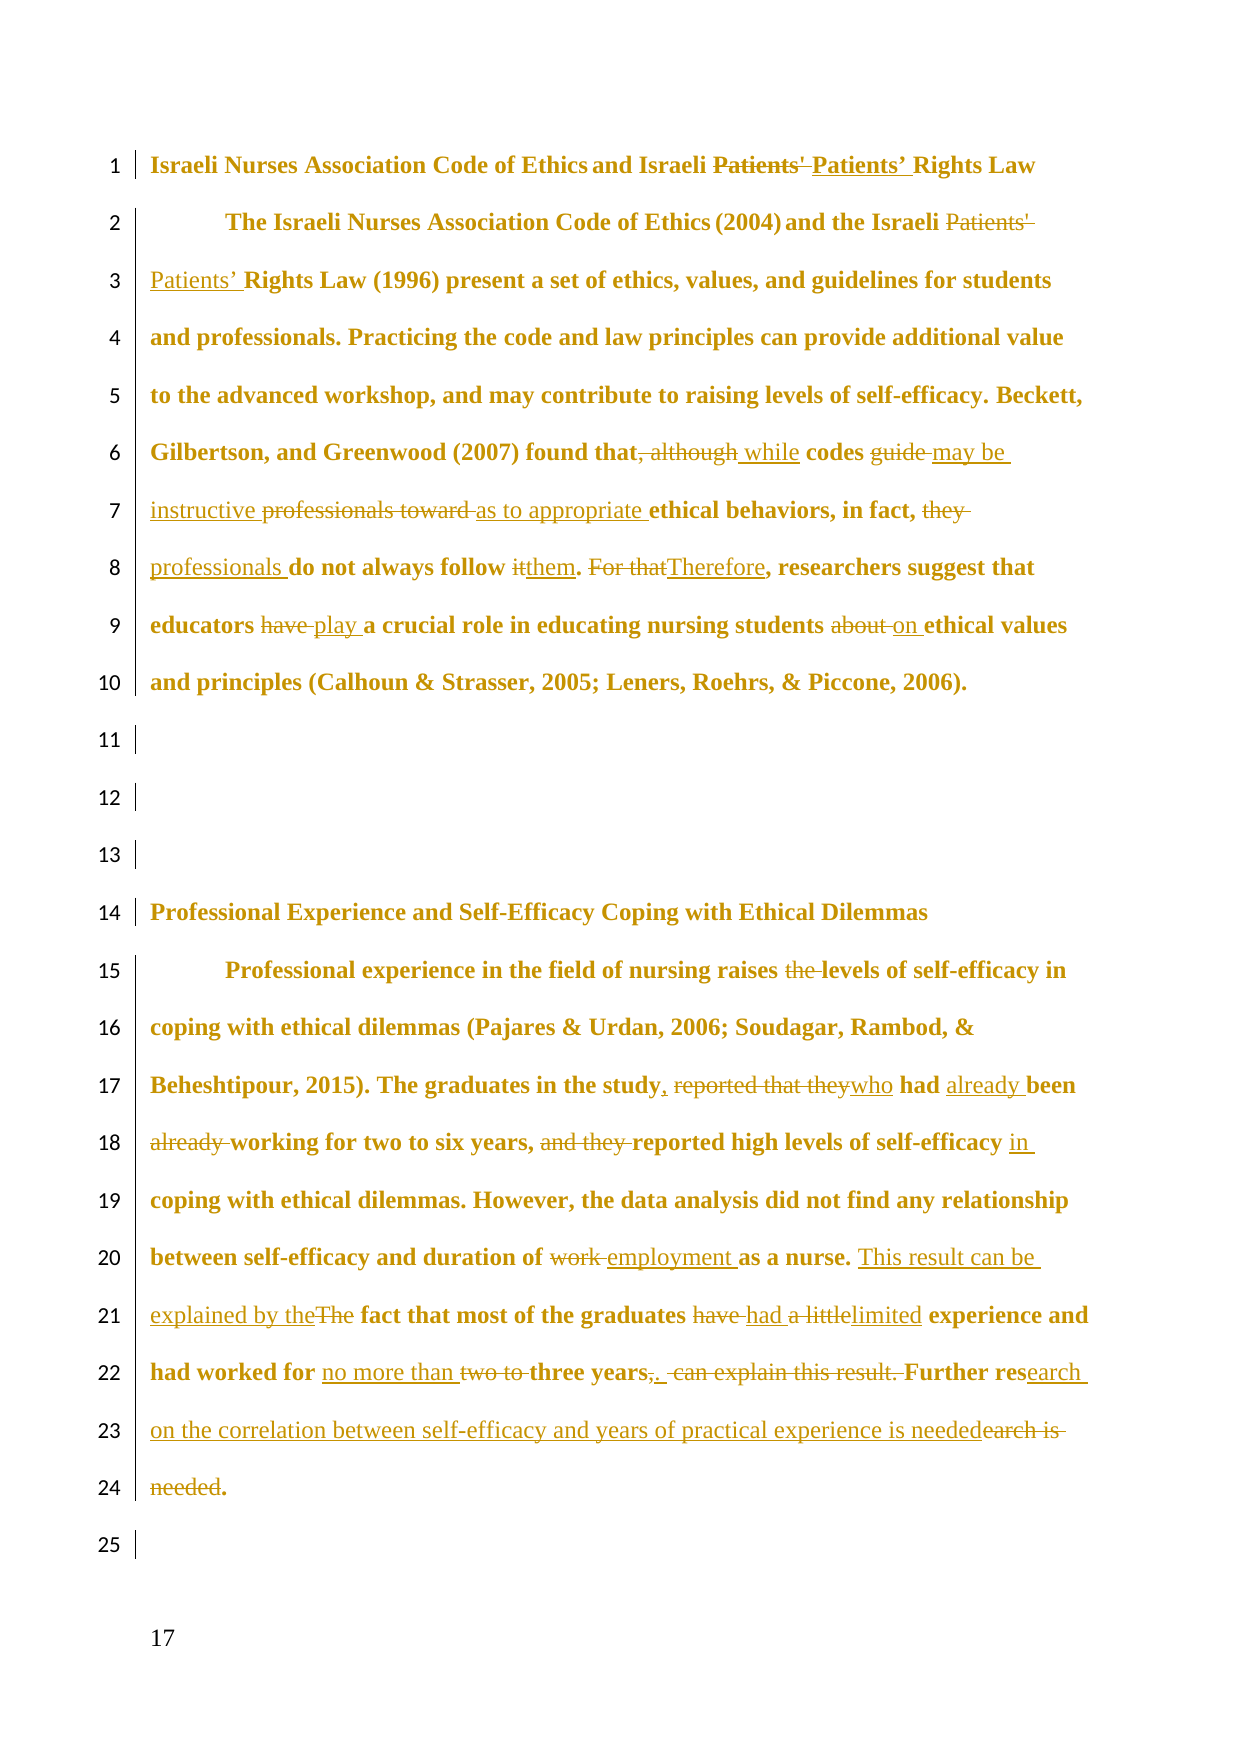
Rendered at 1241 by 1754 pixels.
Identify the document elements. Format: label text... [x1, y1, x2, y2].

text Professional Experience and Self-Efficacy Coping with Ethical Dilemmas [150, 897, 1090, 926]
text Professional experience in the field of nursing raises levels of self-efficacy in coping with ethical dilemmas (Pajares & Urdan, 2006; Soudagar, Rambod, & Beheshtipour, 2015). The graduates in the study had been working for two to six years, reported high levels of self-efficacy coping with ethical dilemmas. However, the data analysis did not find any relationship between self-efficacy and duration of as a nurse. fact that most of the graduates experience and had worked for three yearsFurther res. [150, 955, 1090, 1501]
text Israeli Nurses Association Code of Ethics and Israeli Rights Law [150, 150, 1090, 179]
text The Israeli Nurses Association Code of Ethics (2004) and the Israeli Rights Law (1996) present a set of ethics, values, and guidelines for students and professionals. Practicing the code and law principles can provide additional value to the advanced workshop, and may contribute to raising levels of self-efficacy. Beckett, Gilbertson, and Greenwood (2007) found that codes ethical behaviors, in fact, do not always follow . , researchers suggest that educators a crucial role in educating nursing students ethical values and principles (Calhoun & Strasser, 2005; Leners, Roehrs, & Piccone, 2006). [150, 207, 1090, 696]
